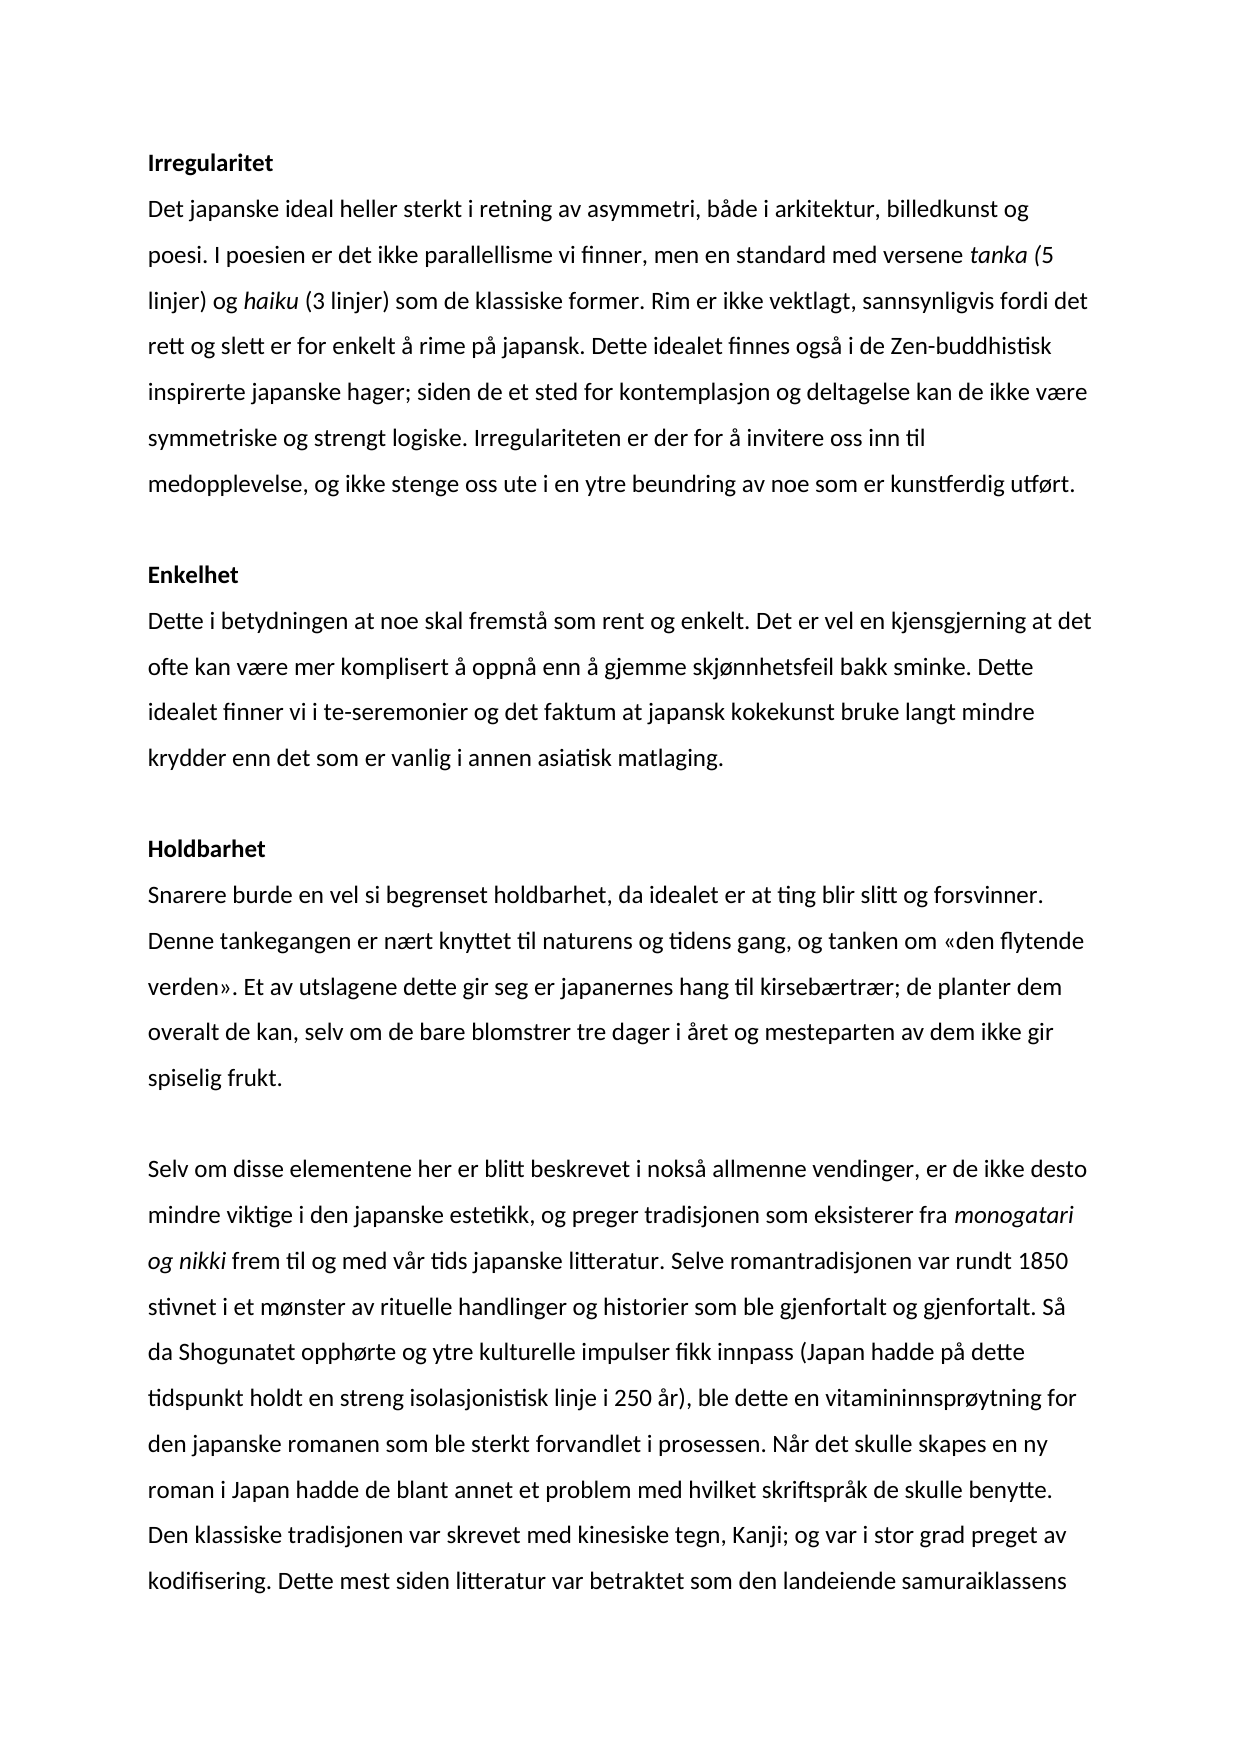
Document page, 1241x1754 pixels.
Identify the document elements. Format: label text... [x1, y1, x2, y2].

text Irregularitet [148, 148, 1093, 178]
text Dette i betydningen at noe skal fremstå som rent og enkelt. Det er vel en kjensgjerning at det ofte kan være mer komplisert å oppnå enn å gjemme skjønnhetsfeil bakk sminke. Dette idealet finner vi i te-seremonier og det faktum at japansk kokekunst bruke langt mindre krydder enn det som er vanlig i annen asiatisk matlaging. [148, 605, 1093, 773]
text Snarere burde en vel si begrenset holdbarhet, da idealet er at ting blir slitt og forsvinner. Denne tankegangen er nært knyttet til naturens og tidens gang, og tanken om «den flytende verden». Et av utslagene dette gir seg er japanernes hang til kirsebærtrær; de planter dem overalt de kan, selv om de bare blomstrer tre dager i året og mesteparten av dem ikke gir spiselig frukt. [148, 879, 1093, 1093]
text Holdbarhet [148, 833, 1093, 864]
text Det japanske ideal heller sterkt i retning av asymmetri, både i arkitektur, billedkunst og poesi. I poesien er det ikke parallellisme vi finner, men en standard med versene tanka (5 linjer) og haiku (3 linjer) som de klassiske former. Rim er ikke vektlagt, sannsynligvis fordi det rett og slett er for enkelt å rime på japansk. Dette idealet finnes også i de Zen-buddhistisk inspirerte japanske hager; siden de et sted for kontemplasjon og deltagelse kan de ikke være symmetriske og strengt logiske. Irregulariteten er der for å invitere oss inn til medopplevelse, og ikke stenge oss ute i en ytre beundring av noe som er kunstferdig utført. [148, 193, 1093, 498]
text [148, 1154, 1093, 1596]
text Enkelhet [148, 559, 1093, 590]
